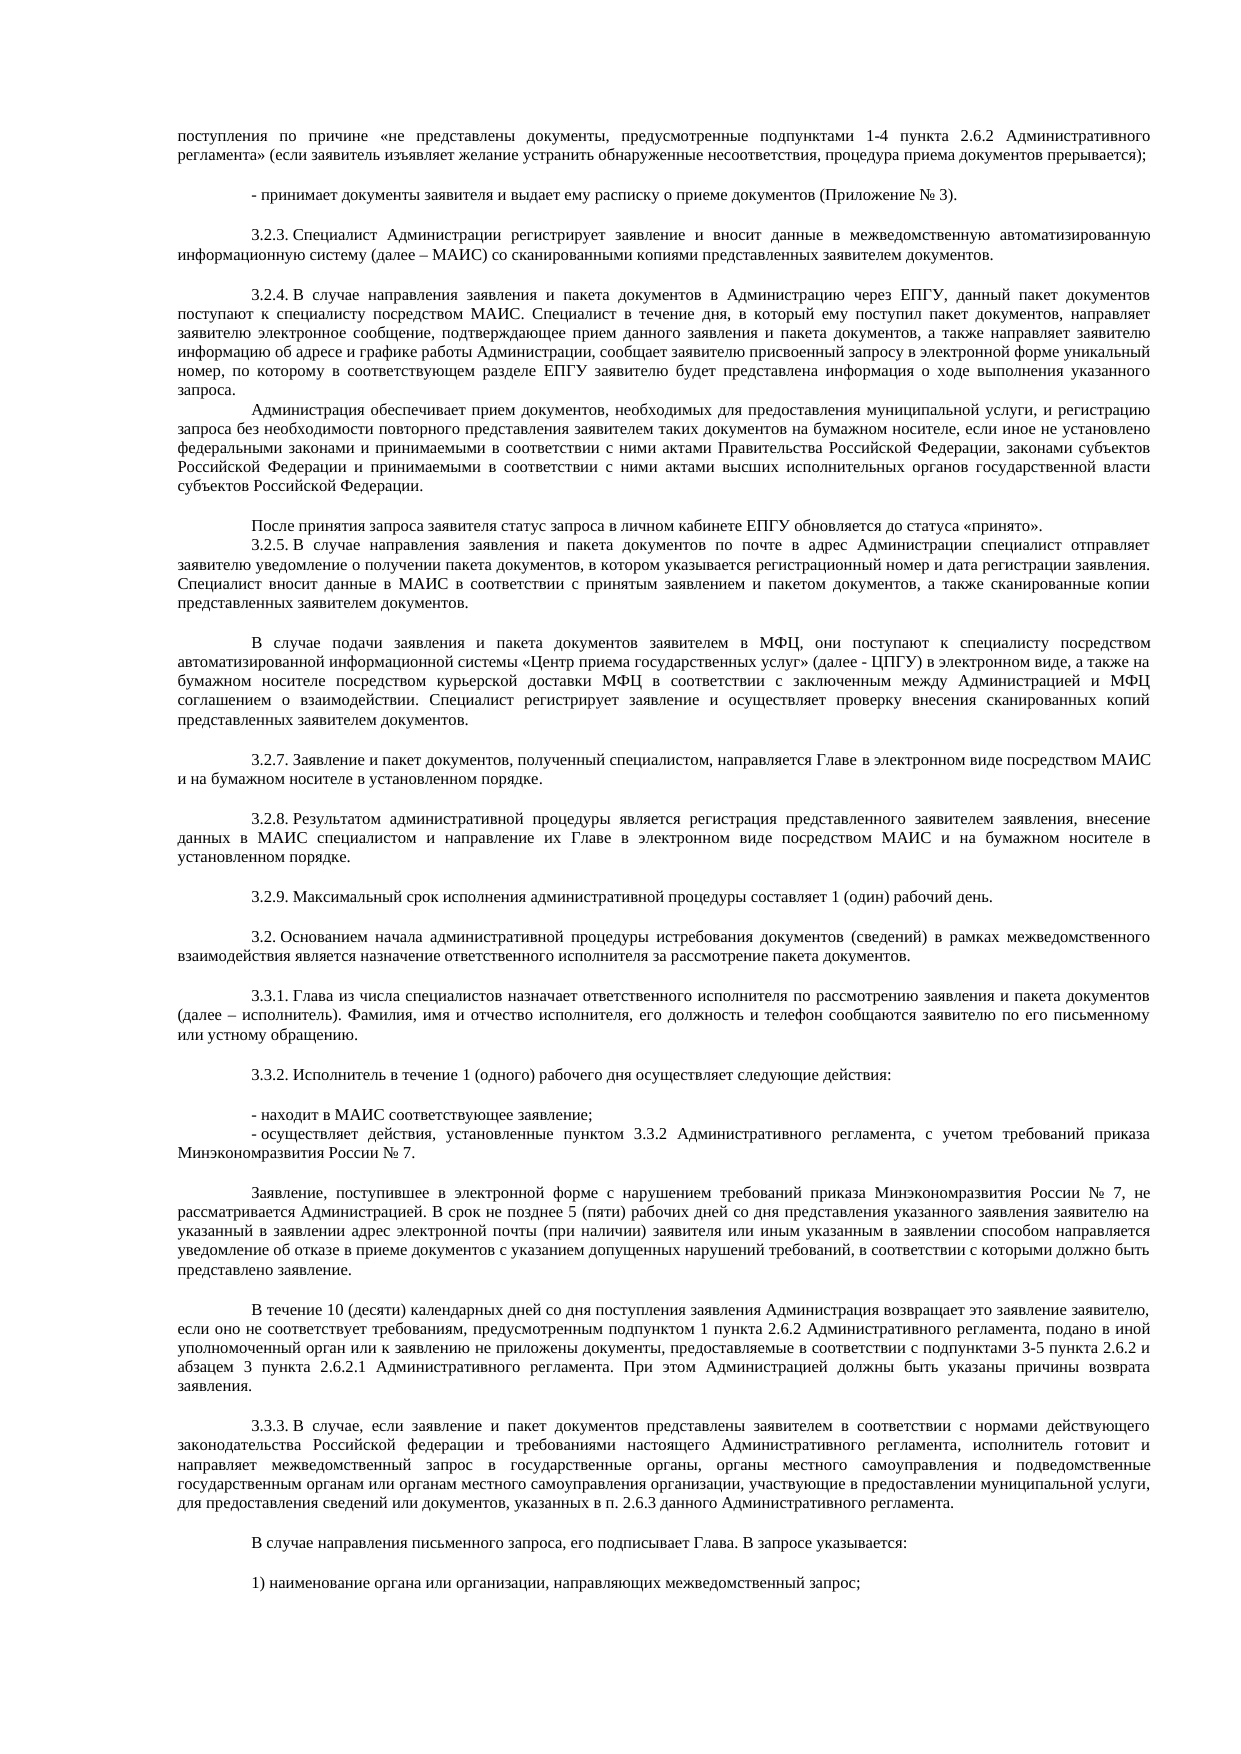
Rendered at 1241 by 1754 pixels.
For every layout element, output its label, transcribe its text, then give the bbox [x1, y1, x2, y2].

text 3.2.3. Специалист Администрации регистрирует заявление и вносит данные в межведомственную автоматизированную информационную систему (далее – МАИС) со сканированными копиями представленных заявителем документов. [177, 225, 1152, 263]
text В течение 10 (десяти) календарных дней со дня поступления заявления Администрация возвращает это заявление заявителю, если оно не соответствует требованиям, предусмотренным подпунктом 1 пункта 2.6.2 Административного регламента, подано в иной уполномоченный орган или к заявлению не приложены документы, предоставляемые в соответствии с подпунктами 3-5 пункта 2.6.2 и абзацем 3 пункта 2.6.2.1 Административного регламента. При этом Администрацией должны быть указаны причины возврата заявления. [177, 1299, 1152, 1395]
text - принимает документы заявителя и выдает ему расписку о приеме документов (Приложение № 3). [177, 185, 1152, 204]
text 3.2.8. Результатом административной процедуры является регистрация представленного заявителем заявления, внесение данных в МАИС специалистом и направление их Главе в электронном виде посредством МАИС и на бумажном носителе в установленном порядке. [177, 808, 1152, 866]
text В случае подачи заявления и пакета документов заявителем в МФЦ, они поступают к специалисту посредством автоматизированной информационной системы «Центр приема государственных услуг» (далее - ЦПГУ) в электронном виде, а также на бумажном носителе посредством курьерской доставки МФЦ в соответствии с заключенным между Администрацией и МФЦ соглашением о взаимодействии. Специалист регистрирует заявление и осуществляет проверку внесения сканированных копий представленных заявителем документов. [177, 633, 1152, 728]
text 3.2.7. Заявление и пакет документов, полученный специалистом, направляется Главе в электронном виде посредством МАИС и на бумажном носителе в установленном порядке. [177, 749, 1152, 788]
text 3.3.3. В случае, если заявление и пакет документов представлены заявителем в соответствии с нормами действующего законодательства Российской федерации и требованиями настоящего Административного регламента, исполнитель готовит и направляет межведомственный запрос в государственные органы, органы местного самоуправления и подведомственные государственным органам или органам местного самоуправления организации, участвующие в предоставлении муниципальной услуги, для предоставления сведений или документов, указанных в п. 2.6.3 данного Административного регламента. [177, 1416, 1152, 1512]
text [177, 126, 1152, 164]
text В случае направления письменного запроса, его подписывает Глава. В запросе указывается: [177, 1533, 1152, 1552]
text 3.2.4. В случае направления заявления и пакета документов в Администрацию через ЕПГУ, данный пакет документов поступают к специалисту посредством МАИС. Специалист в течение дня, в который ему поступил пакет документов, направляет заявителю электронное сообщение, подтверждающее прием данного заявления и пакета документов, а также направляет заявителю информацию об адресе и графике работы Администрации, сообщает заявителю присвоенный запросу в электронной форме уникальный номер, по которому в соответствующем разделе ЕПГУ заявителю будет представлена информация о ходе выполнения указанного запроса. [177, 284, 1152, 399]
text Администрация обеспечивает прием документов, необходимых для предоставления муниципальной услуги, и регистрацию запроса без необходимости повторного представления заявителем таких документов на бумажном носителе, если иное не установлено федеральными законами и принимаемыми в соответствии с ними актами Правительства Российской Федерации, законами субъектов Российской Федерации и принимаемыми в соответствии с ними актами высших исполнительных органов государственной власти субъектов Российской Федерации. [177, 399, 1152, 495]
text - находит в МАИС соответствующее заявление; [177, 1104, 1152, 1123]
text 3.3.2. Исполнитель в течение 1 (одного) рабочего дня осуществляет следующие действия: [177, 1064, 1152, 1083]
text 3.2.5. В случае направления заявления и пакета документов по почте в адрес Администрации специалист отправляет заявителю уведомление о получении пакета документов, в котором указывается регистрационный номер и дата регистрации заявления. Специалист вносит данные в МАИС в соответствии с принятым заявлением и пакетом документов, а также сканированные копии представленных заявителем документов. [177, 535, 1152, 612]
text После принятия запроса заявителя статус запроса в личном кабинете ЕПГУ обновляется до статуса «принято». [177, 516, 1152, 535]
text 3.2. Основанием начала административной процедуры истребования документов (сведений) в рамках межведомственного взаимодействия является назначение ответственного исполнителя за рассмотрение пакета документов. [177, 927, 1152, 965]
text - осуществляет действия, установленные пунктом 3.3.2 Административного регламента, с учетом требований приказа Минэкономразвития России № 7. [177, 1123, 1152, 1162]
text 3.2.9. Максимальный срок исполнения административной процедуры составляет 1 (один) рабочий день. [177, 887, 1152, 906]
text 1) наименование органа или организации, направляющих межведомственный запрос; [177, 1573, 1152, 1592]
text Заявление, поступившее в электронной форме с нарушением требований приказа Минэкономразвития России № 7, не рассматривается Администрацией. В срок не позднее 5 (пяти) рабочих дней со дня представления указанного заявления заявителю на указанный в заявлении адрес электронной почты (при наличии) заявителя или иным указанным в заявлении способом направляется уведомление об отказе в приеме документов с указанием допущенных нарушений требований, в соответствии с которыми должно быть представлено заявление. [177, 1183, 1152, 1278]
text 3.3.1. Глава из числа специалистов назначает ответственного исполнителя по рассмотрению заявления и пакета документов (далее – исполнитель). Фамилия, имя и отчество исполнителя, его должность и телефон сообщаются заявителю по его письменному или устному обращению. [177, 986, 1152, 1043]
